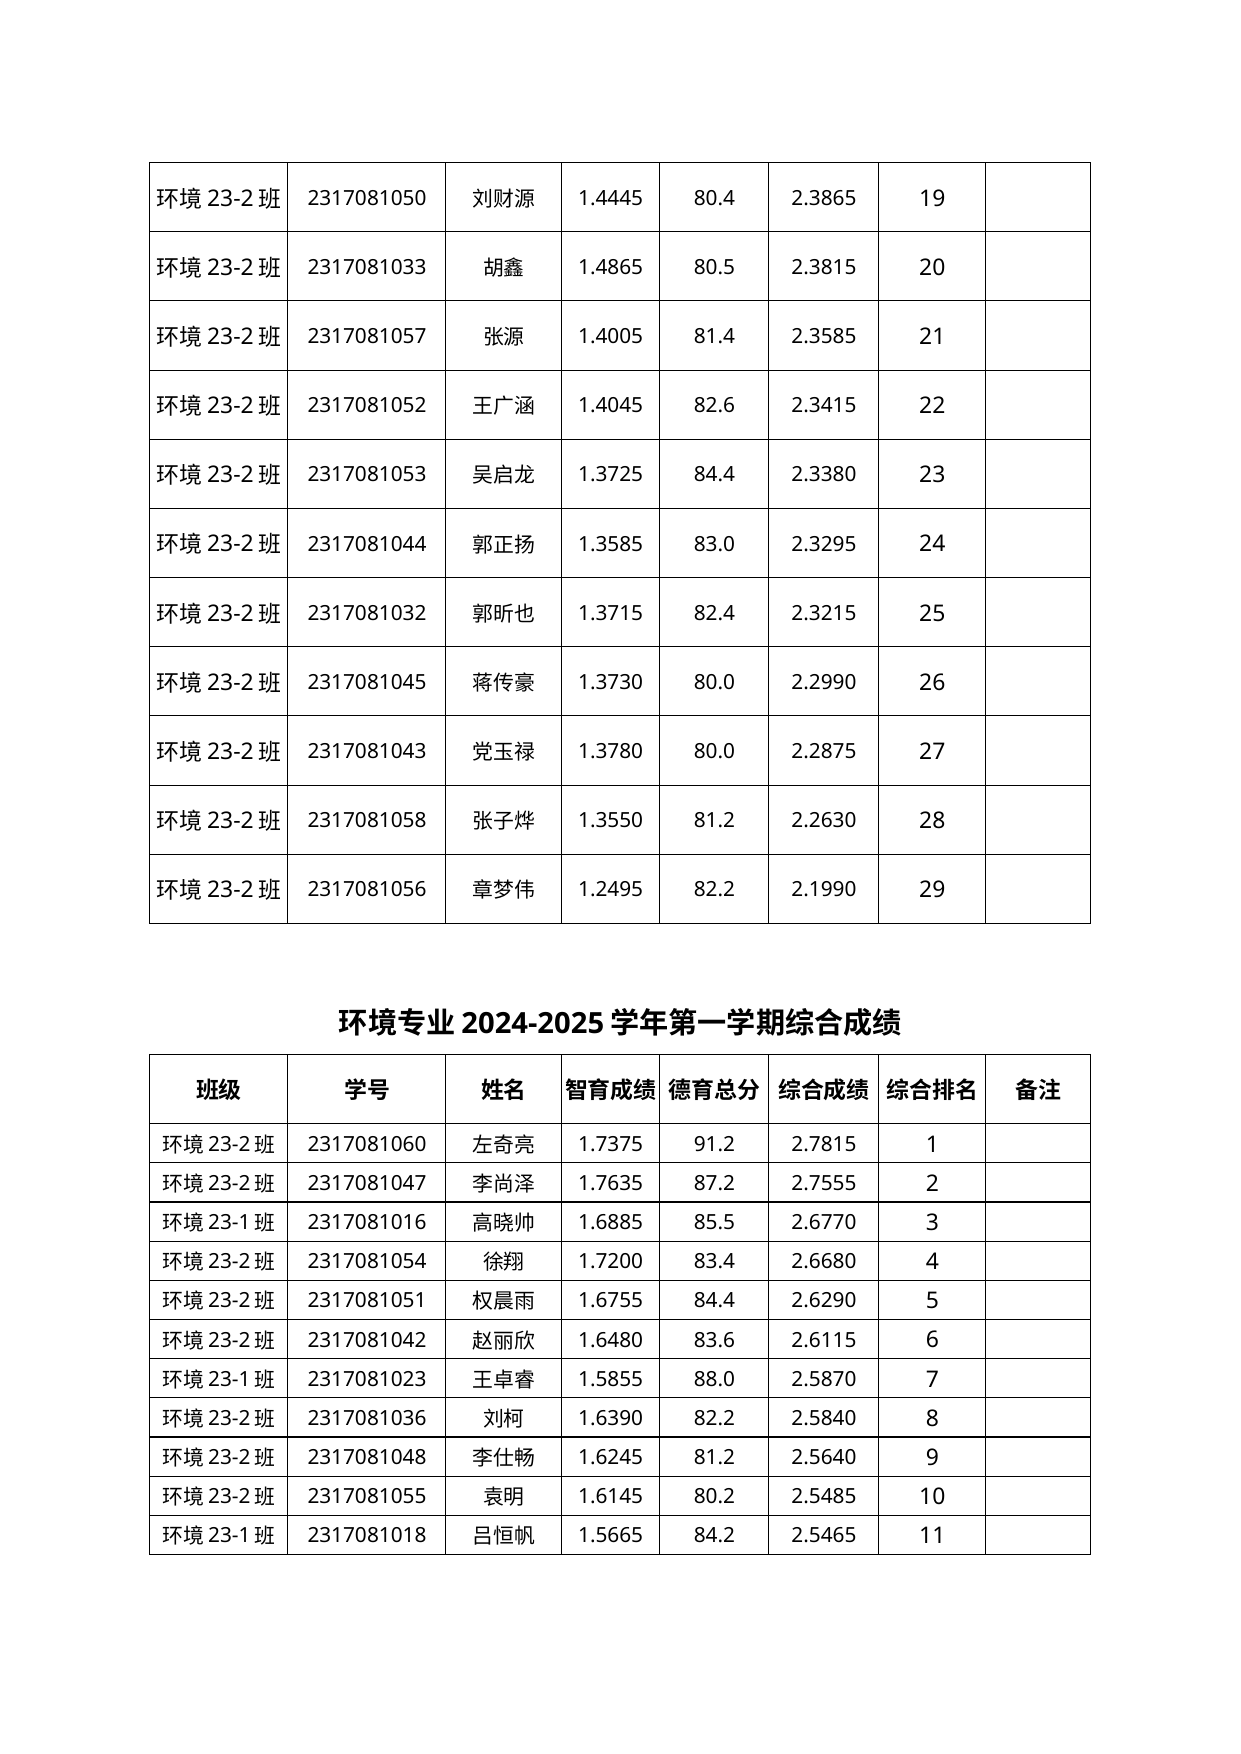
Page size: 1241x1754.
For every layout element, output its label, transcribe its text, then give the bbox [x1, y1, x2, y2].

table_header 姓名 [446, 1055, 561, 1123]
table_cell 1.4005 [562, 301, 659, 369]
table_cell 郭正扬 [446, 509, 561, 577]
table_header 综合成绩 [769, 1055, 878, 1123]
table_header 德育总分 [660, 1055, 768, 1123]
table_cell 环境23-2班 [150, 509, 287, 577]
table_cell [986, 163, 1090, 231]
table_cell 4 [879, 1242, 985, 1280]
table_cell 环境23-2班 [150, 301, 287, 369]
table_cell 1.6480 [562, 1320, 659, 1358]
table_cell 29 [879, 855, 985, 923]
table_cell 2317081055 [288, 1477, 445, 1515]
table_cell 章梦伟 [446, 855, 561, 923]
table_cell 环境23-2班 [150, 1477, 287, 1515]
table_cell 2 [879, 1163, 985, 1201]
table_cell 张子烨 [446, 786, 561, 854]
table_cell 环境23-2班 [150, 1163, 287, 1201]
table_cell 2.3585 [769, 301, 878, 369]
table_cell 82.2 [660, 1398, 768, 1436]
table_cell 2317081042 [288, 1320, 445, 1358]
table_cell 2.3815 [769, 232, 878, 300]
table_cell 环境23-1班 [150, 1359, 287, 1397]
table_cell 1.4445 [562, 163, 659, 231]
table_cell 吕恒帆 [446, 1516, 561, 1554]
table_cell 1.6145 [562, 1477, 659, 1515]
table_cell [986, 1516, 1090, 1554]
table_cell 赵丽欣 [446, 1320, 561, 1358]
table_cell [986, 440, 1090, 508]
table_cell 2317081044 [288, 509, 445, 577]
table_cell 2.5640 [769, 1438, 878, 1476]
table_cell 郭昕也 [446, 578, 561, 646]
table_header 学号 [288, 1055, 445, 1123]
table_cell 2.5870 [769, 1359, 878, 1397]
table_cell 2.6770 [769, 1203, 878, 1241]
table_header 备注 [986, 1055, 1090, 1123]
table_cell [986, 509, 1090, 577]
table_cell 82.6 [660, 371, 768, 439]
table_cell 2317081056 [288, 855, 445, 923]
table_cell 2.5840 [769, 1398, 878, 1436]
table_cell [986, 1242, 1090, 1280]
table_cell 1.7200 [562, 1242, 659, 1280]
table_cell [986, 1281, 1090, 1319]
table_cell 1.5665 [562, 1516, 659, 1554]
table_cell 10 [879, 1477, 985, 1515]
table_cell [986, 1124, 1090, 1162]
table_cell 环境23-2班 [150, 1281, 287, 1319]
table_cell 1.3550 [562, 786, 659, 854]
table_cell 3 [879, 1203, 985, 1241]
table_cell 环境23-1班 [150, 1203, 287, 1241]
table_cell 2.3865 [769, 163, 878, 231]
table_cell 2317081057 [288, 301, 445, 369]
table_cell 22 [879, 371, 985, 439]
table_cell 91.2 [660, 1124, 768, 1162]
table_cell 王广涵 [446, 371, 561, 439]
table_cell [986, 371, 1090, 439]
table_cell 2317081032 [288, 578, 445, 646]
table_cell 左奇亮 [446, 1124, 561, 1162]
table_cell 党玉禄 [446, 716, 561, 784]
table_cell 2.7815 [769, 1124, 878, 1162]
table_cell 82.4 [660, 578, 768, 646]
table_cell 2317081016 [288, 1203, 445, 1241]
table_cell 2317081018 [288, 1516, 445, 1554]
table_cell 80.2 [660, 1477, 768, 1515]
table_cell 环境23-2班 [150, 371, 287, 439]
table_cell 2317081052 [288, 371, 445, 439]
table_cell 2317081036 [288, 1398, 445, 1436]
table_cell 1.6390 [562, 1398, 659, 1436]
table_cell 环境23-2班 [150, 163, 287, 231]
table_cell 80.0 [660, 716, 768, 784]
table_cell 84.4 [660, 440, 768, 508]
table_cell 2.6115 [769, 1320, 878, 1358]
table_cell 环境23-2班 [150, 1438, 287, 1476]
table_cell 87.2 [660, 1163, 768, 1201]
table_cell 1 [879, 1124, 985, 1162]
text 环境专业2024-2025学年第一学期综合成绩 [187, 989, 1053, 1054]
table_cell 2.1990 [769, 855, 878, 923]
table_cell 环境23-2班 [150, 647, 287, 715]
table_cell 2317081053 [288, 440, 445, 508]
table_cell 80.0 [660, 647, 768, 715]
table_cell 26 [879, 647, 985, 715]
table_cell 环境23-2班 [150, 1242, 287, 1280]
table_cell 1.6245 [562, 1438, 659, 1476]
table_cell 刘财源 [446, 163, 561, 231]
table_cell [986, 716, 1090, 784]
table_cell 24 [879, 509, 985, 577]
table_cell 环境23-2班 [150, 1398, 287, 1436]
table_cell 85.5 [660, 1203, 768, 1241]
table_cell 环境23-2班 [150, 232, 287, 300]
table_cell 84.4 [660, 1281, 768, 1319]
table_header 综合排名 [879, 1055, 985, 1123]
table_header 智育成绩 [562, 1055, 659, 1123]
table_cell 2.6290 [769, 1281, 878, 1319]
table_cell 1.3715 [562, 578, 659, 646]
table_cell 81.2 [660, 786, 768, 854]
table_cell 2.3415 [769, 371, 878, 439]
table_cell 2.3380 [769, 440, 878, 508]
table_cell [986, 855, 1090, 923]
table_cell 1.6885 [562, 1203, 659, 1241]
table_cell 环境23-1班 [150, 1516, 287, 1554]
table_cell 吴启龙 [446, 440, 561, 508]
table_cell 1.3725 [562, 440, 659, 508]
table_cell 2.6680 [769, 1242, 878, 1280]
table_cell 刘柯 [446, 1398, 561, 1436]
table_cell 8 [879, 1398, 985, 1436]
table_cell 80.5 [660, 232, 768, 300]
table_cell 王卓睿 [446, 1359, 561, 1397]
table_cell 83.4 [660, 1242, 768, 1280]
table_cell 19 [879, 163, 985, 231]
table_cell 9 [879, 1438, 985, 1476]
table_cell [986, 1477, 1090, 1515]
table_cell 环境23-2班 [150, 440, 287, 508]
table_cell 李仕畅 [446, 1438, 561, 1476]
table_cell 2317081048 [288, 1438, 445, 1476]
table_cell 张源 [446, 301, 561, 369]
table_cell 2.2630 [769, 786, 878, 854]
table_cell 6 [879, 1320, 985, 1358]
table_cell 2.7555 [769, 1163, 878, 1201]
table_cell 21 [879, 301, 985, 369]
table_cell 11 [879, 1516, 985, 1554]
table_cell [986, 1203, 1090, 1241]
table_cell 5 [879, 1281, 985, 1319]
table_cell 7 [879, 1359, 985, 1397]
table_cell 1.4865 [562, 232, 659, 300]
table_cell 2317081050 [288, 163, 445, 231]
table_cell 84.2 [660, 1516, 768, 1554]
table_cell 1.3730 [562, 647, 659, 715]
table_cell 环境23-2班 [150, 716, 287, 784]
table_cell 20 [879, 232, 985, 300]
table_cell [986, 786, 1090, 854]
table_cell [986, 1320, 1090, 1358]
table_cell 1.5855 [562, 1359, 659, 1397]
table_cell 环境23-2班 [150, 578, 287, 646]
table_cell 1.4045 [562, 371, 659, 439]
table_cell [986, 232, 1090, 300]
table_cell 蒋传豪 [446, 647, 561, 715]
table_cell 2317081060 [288, 1124, 445, 1162]
table_cell 环境23-2班 [150, 855, 287, 923]
table_cell 胡鑫 [446, 232, 561, 300]
table_cell 1.7375 [562, 1124, 659, 1162]
table_cell 袁明 [446, 1477, 561, 1515]
table_cell 2.3295 [769, 509, 878, 577]
table_cell 2317081054 [288, 1242, 445, 1280]
table_cell 83.6 [660, 1320, 768, 1358]
table_cell 徐翔 [446, 1242, 561, 1280]
table_cell [986, 1163, 1090, 1201]
table_cell 83.0 [660, 509, 768, 577]
table_cell 2.3215 [769, 578, 878, 646]
table_cell [986, 301, 1090, 369]
table_cell 2.5465 [769, 1516, 878, 1554]
table_cell 2317081043 [288, 716, 445, 784]
table_cell 环境23-2班 [150, 1320, 287, 1358]
table_cell [986, 1359, 1090, 1397]
table_cell 1.6755 [562, 1281, 659, 1319]
table_cell 2317081023 [288, 1359, 445, 1397]
table_cell 2317081045 [288, 647, 445, 715]
table_cell 81.2 [660, 1438, 768, 1476]
table_cell 李尚泽 [446, 1163, 561, 1201]
table_cell 82.2 [660, 855, 768, 923]
table_cell [986, 647, 1090, 715]
table_cell 权晨雨 [446, 1281, 561, 1319]
table_header 班级 [150, 1055, 287, 1123]
table_cell [986, 1398, 1090, 1436]
table_cell 2317081058 [288, 786, 445, 854]
table_cell 1.2495 [562, 855, 659, 923]
table_cell 环境23-2班 [150, 786, 287, 854]
table_cell 25 [879, 578, 985, 646]
table_cell 88.0 [660, 1359, 768, 1397]
table_cell 1.3585 [562, 509, 659, 577]
table_cell 2317081033 [288, 232, 445, 300]
table_cell 2.2875 [769, 716, 878, 784]
table_cell 81.4 [660, 301, 768, 369]
table_cell 1.3780 [562, 716, 659, 784]
table_cell 2.2990 [769, 647, 878, 715]
table_cell 高晓帅 [446, 1203, 561, 1241]
table_cell [986, 578, 1090, 646]
table_cell [986, 1438, 1090, 1476]
table_cell 28 [879, 786, 985, 854]
table_cell 环境23-2班 [150, 1124, 287, 1162]
table_cell 23 [879, 440, 985, 508]
table_cell 2.5485 [769, 1477, 878, 1515]
table_cell 2317081047 [288, 1163, 445, 1201]
table_cell 27 [879, 716, 985, 784]
table_cell 80.4 [660, 163, 768, 231]
table_cell 1.7635 [562, 1163, 659, 1201]
table_cell 2317081051 [288, 1281, 445, 1319]
